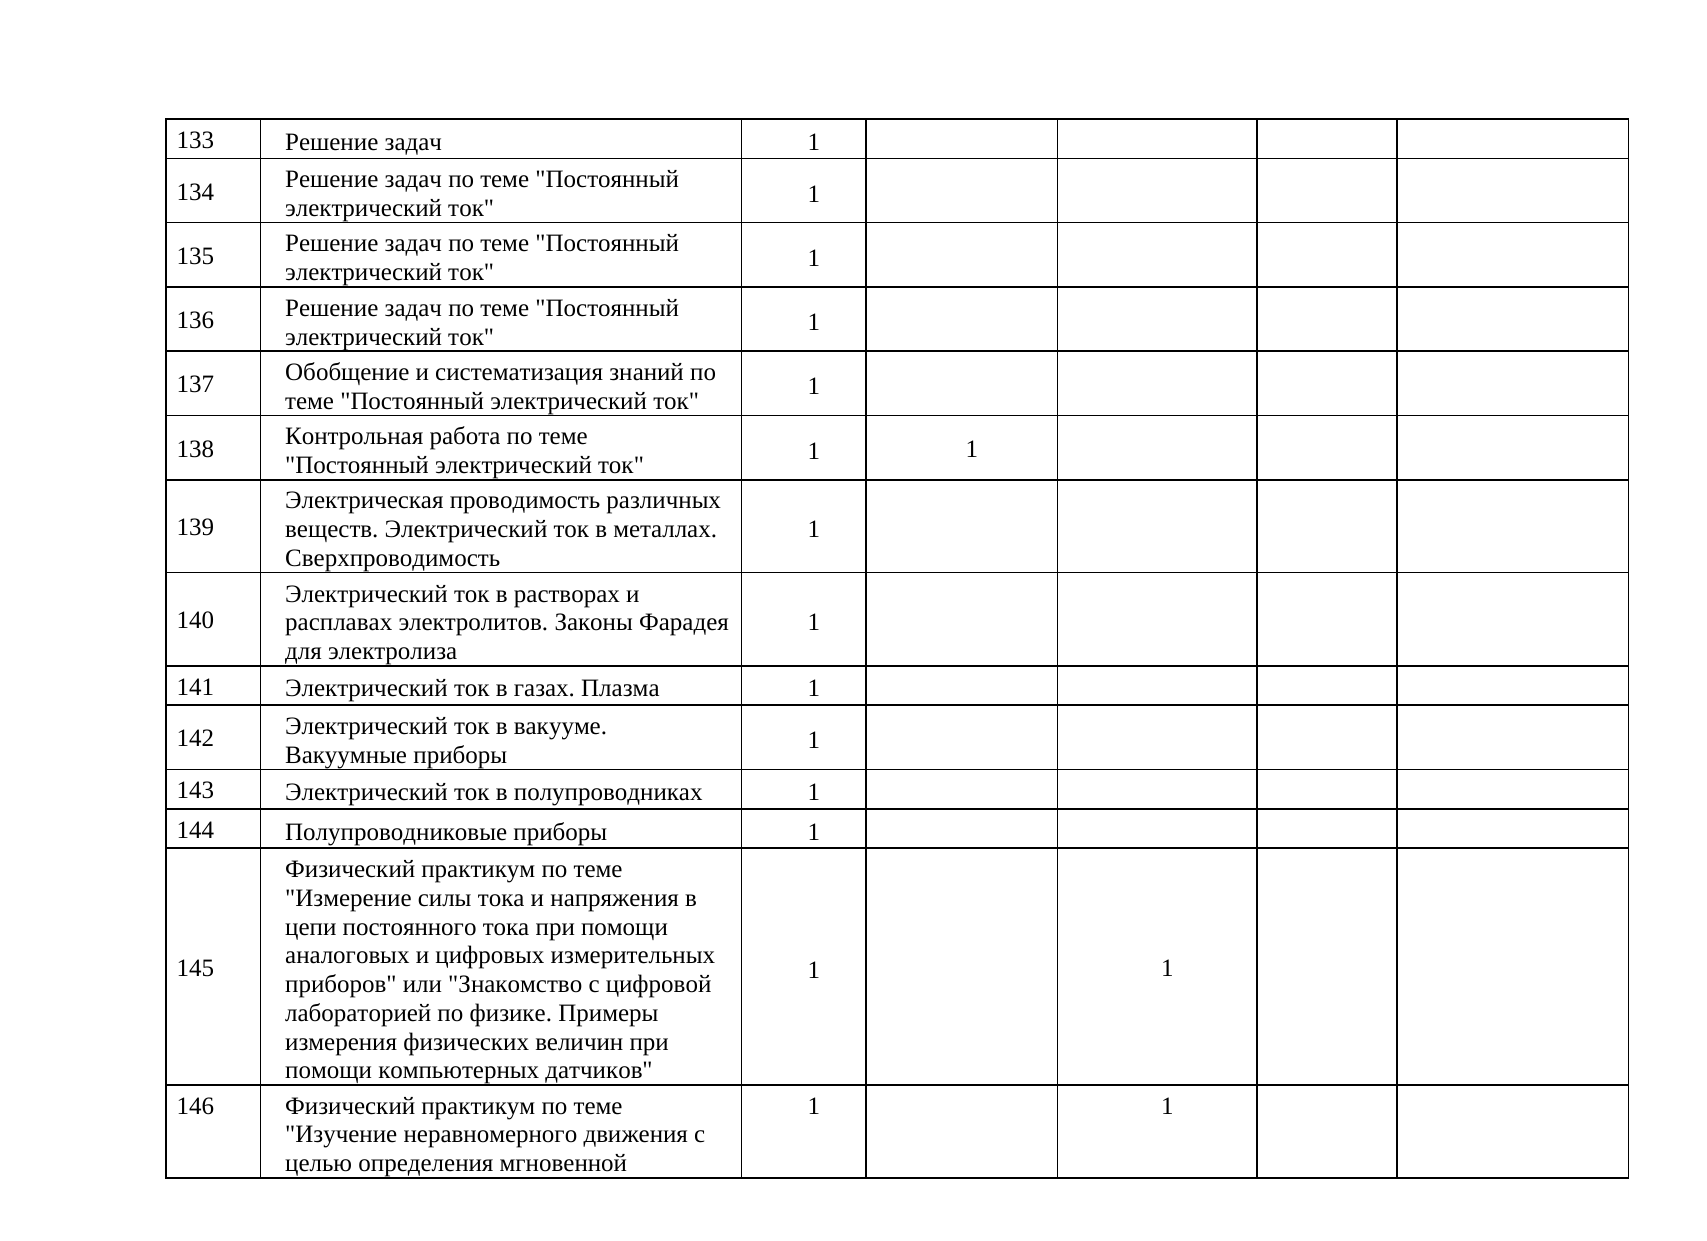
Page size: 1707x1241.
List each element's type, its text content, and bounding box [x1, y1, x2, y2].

table_cell 138 [167, 416, 260, 479]
table_cell [1398, 352, 1628, 414]
table_cell 1 [742, 810, 865, 847]
table_cell 140 [167, 573, 260, 665]
table_cell 1 [742, 706, 865, 768]
table_cell Обобщение и систематизация знаний по теме "Постоянный электрический ток" [261, 352, 741, 414]
table_cell [1258, 810, 1396, 847]
table_cell 142 [167, 706, 260, 768]
table_cell [1058, 288, 1256, 350]
table_cell 1 [742, 288, 865, 350]
table_cell Контрольная работа по теме "Постоянный электрический ток" [261, 416, 741, 479]
table_cell 1 [867, 416, 1057, 479]
table_cell [1058, 120, 1256, 157]
table_cell [1058, 573, 1256, 665]
table_cell 1 [742, 352, 865, 414]
table_cell [867, 770, 1057, 808]
table_cell 141 [167, 667, 260, 704]
table_cell [1258, 159, 1396, 222]
table_cell [1058, 352, 1256, 414]
table_cell 1 [742, 770, 865, 808]
table_cell [1398, 288, 1628, 350]
table_cell [867, 120, 1057, 157]
table_cell [1058, 706, 1256, 768]
table_cell 145 [167, 849, 260, 1084]
table_cell [1398, 667, 1628, 704]
table_cell [867, 1086, 1057, 1177]
table_cell Полупроводниковые приборы [261, 810, 741, 847]
table_cell [867, 223, 1057, 286]
table_cell 1 [742, 223, 865, 286]
table_cell [1398, 810, 1628, 847]
table_cell 1 [1058, 1086, 1256, 1177]
table_cell [1058, 770, 1256, 808]
table_cell [1258, 849, 1396, 1084]
table_cell 139 [167, 481, 260, 572]
table_cell 133 [167, 120, 260, 157]
table_cell [1398, 159, 1628, 222]
table_cell 143 [167, 770, 260, 808]
table_cell [1398, 573, 1628, 665]
table_cell 1 [742, 1086, 865, 1177]
table_cell 1 [1058, 849, 1256, 1084]
table_cell 136 [167, 288, 260, 350]
table_cell Решение задач [261, 120, 741, 157]
table_cell [1398, 849, 1628, 1084]
table_cell [1258, 1086, 1396, 1177]
table_cell [1398, 481, 1628, 572]
table_cell [867, 352, 1057, 414]
table_cell [1398, 706, 1628, 768]
table_cell [1398, 416, 1628, 479]
table_cell [1058, 810, 1256, 847]
table_cell 144 [167, 810, 260, 847]
table_cell 137 [167, 352, 260, 414]
table_cell Решение задач по теме "Постоянный электрический ток" [261, 288, 741, 350]
table_cell [1258, 288, 1396, 350]
table_cell [867, 159, 1057, 222]
table_cell Электрическая проводимость различных веществ. Электрический ток в металлах. Сверхпроводимость [261, 481, 741, 572]
table_cell [1258, 481, 1396, 572]
table_cell 1 [742, 159, 865, 222]
table_cell Физический практикум по теме "Измерение силы тока и напряжения в цепи постоянного тока при помощи аналоговых и цифровых измерительных приборов" или "Знакомство с цифровой лабораторией по физике. Примеры измерения физических величин при помощи компьютерных датчиков" [261, 849, 741, 1084]
table_cell [1058, 481, 1256, 572]
table_cell [1398, 770, 1628, 808]
table_cell [1058, 416, 1256, 479]
table_cell [867, 667, 1057, 704]
table_cell 135 [167, 223, 260, 286]
table_cell [867, 573, 1057, 665]
table_cell [867, 810, 1057, 847]
table_cell [867, 849, 1057, 1084]
table_cell [1058, 159, 1256, 222]
table_cell [1258, 770, 1396, 808]
table_cell Электрический ток в газах. Плазма [261, 667, 741, 704]
table_cell 1 [742, 667, 865, 704]
table_cell 1 [742, 416, 865, 479]
table_cell [1258, 667, 1396, 704]
table_cell [1258, 573, 1396, 665]
table_cell [1398, 223, 1628, 286]
table_cell [1258, 352, 1396, 414]
table_cell [1058, 667, 1256, 704]
table_cell 134 [167, 159, 260, 222]
table_cell [867, 706, 1057, 768]
table_cell Решение задач по теме "Постоянный электрический ток" [261, 159, 741, 222]
table_cell 1 [742, 120, 865, 157]
table_cell [1058, 223, 1256, 286]
table_cell 1 [742, 481, 865, 572]
table_cell [1258, 120, 1396, 157]
table_cell [1398, 1086, 1628, 1177]
table_cell [1258, 706, 1396, 768]
table_cell 146 [167, 1086, 260, 1177]
table_cell Электрический ток в полупроводниках [261, 770, 741, 808]
table_cell [867, 481, 1057, 572]
table_cell Электрический ток в растворах и расплавах электролитов. Законы Фарадея для электролиза [261, 573, 741, 665]
table_cell Решение задач по теме "Постоянный электрический ток" [261, 223, 741, 286]
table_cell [261, 1086, 741, 1177]
table_cell [867, 288, 1057, 350]
table_cell 1 [742, 849, 865, 1084]
table_cell 1 [742, 573, 865, 665]
table_cell [1398, 120, 1628, 157]
table_cell [1258, 416, 1396, 479]
table_cell Электрический ток в вакууме. Вакуумные приборы [261, 706, 741, 768]
table_cell [1258, 223, 1396, 286]
